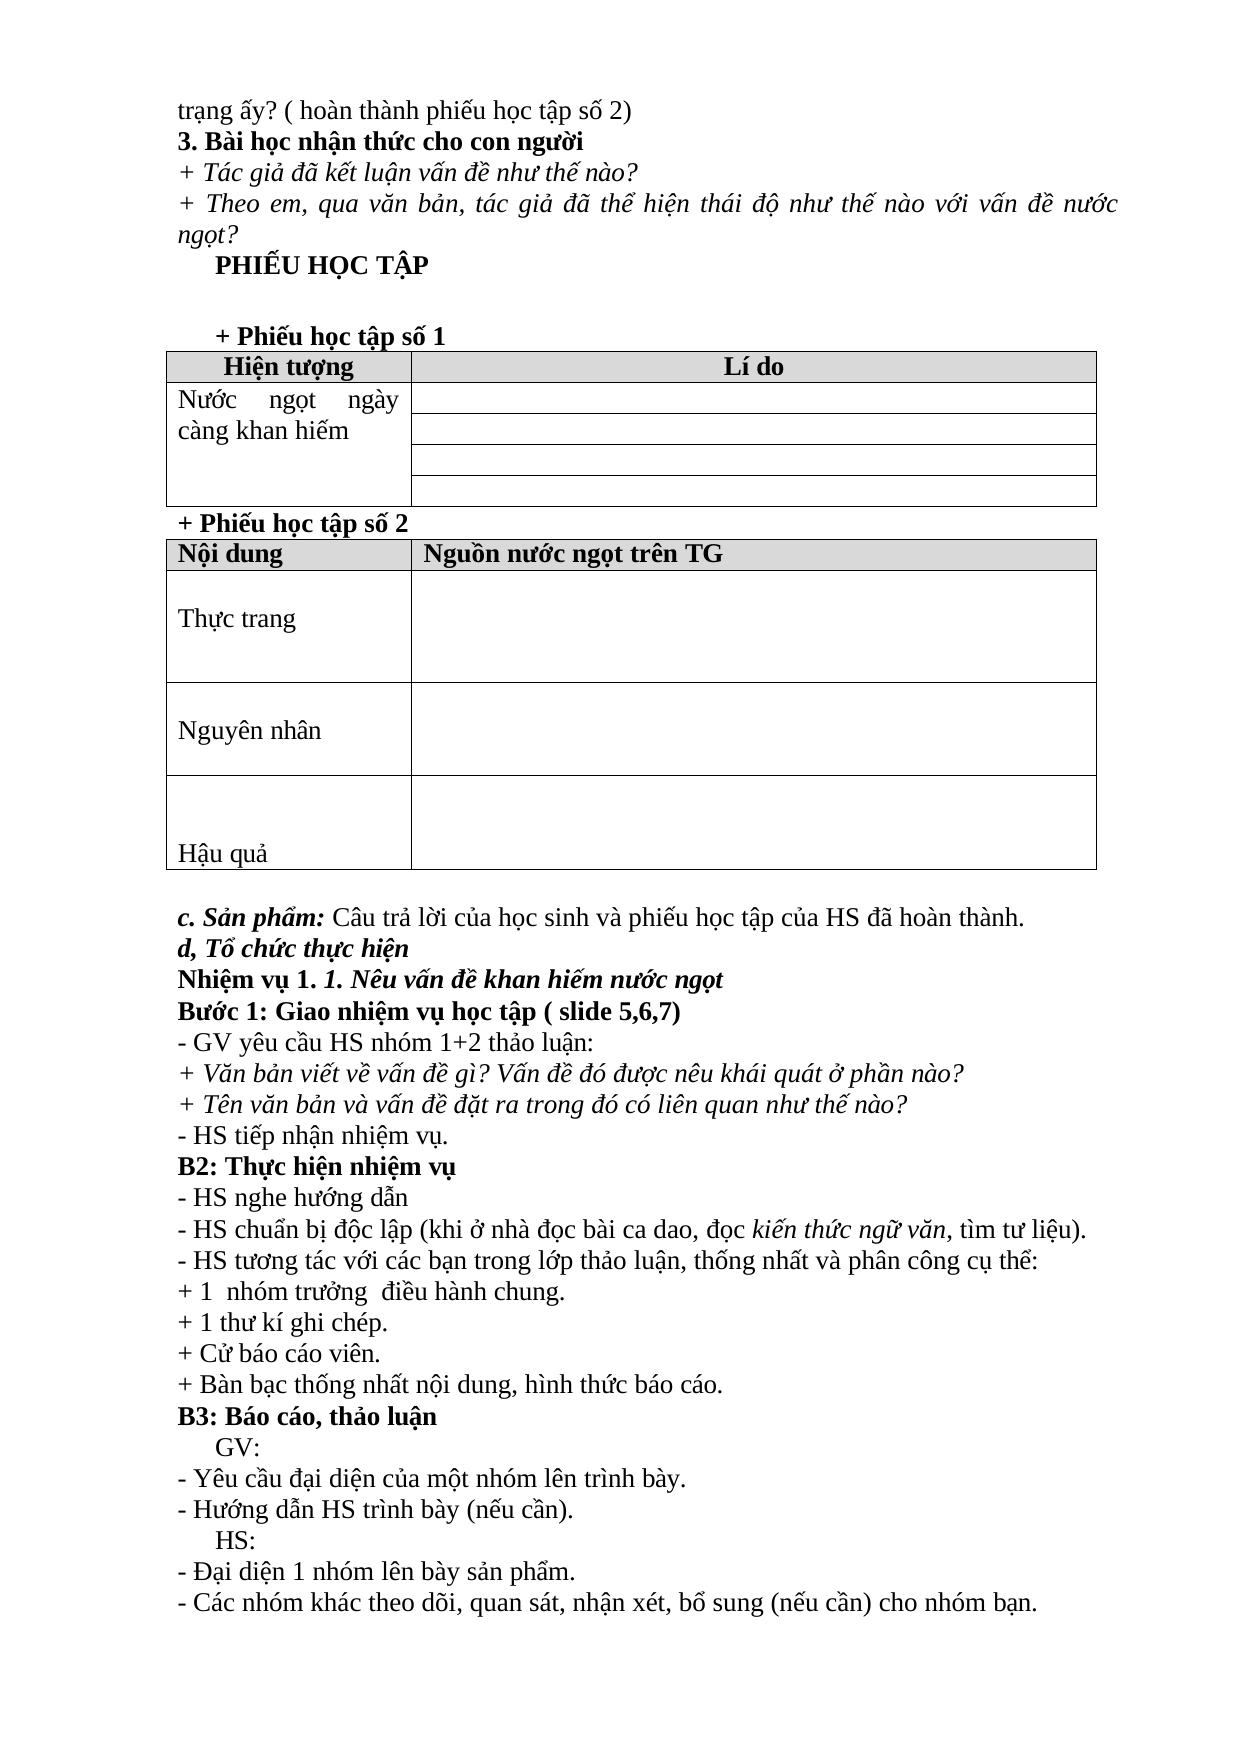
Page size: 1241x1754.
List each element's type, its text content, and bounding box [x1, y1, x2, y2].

table_cell [412, 383, 1096, 413]
list HS tương tác với các bạn trong lớp thảo luận, thống nhất và phân công cụ thể: [177, 1244, 1137, 1275]
text + Phiếu học tập số 2 [177, 507, 1137, 539]
text + Cử báo cáo viên. [177, 1337, 1137, 1368]
list HS tiếp nhận nhiệm vụ. [177, 1119, 1137, 1150]
list GV yêu cầu HS nhóm 1+2 thảo luận: [177, 1026, 1137, 1057]
table_header Hiện tượng [167, 352, 411, 382]
text GV: [215, 1431, 1137, 1462]
list HS nghe hướng dẫn [177, 1182, 1137, 1213]
text + 1 thư kí ghi chép. [177, 1306, 1137, 1337]
list Hướng dẫn HS trình bày (nếu cần). [177, 1493, 1137, 1524]
list Các nhóm khác theo dõi, quan sát, nhận xét, bổ sung (nếu cần) cho nhóm bạn. [177, 1586, 1137, 1618]
list Đại diện 1 nhóm lên bày sản phẩm. [177, 1555, 1137, 1586]
subtitle Bước 1: Giao nhiệm vụ học tập ( slide 5,6,7) [177, 994, 1137, 1026]
text + Tác giả đã kết luận vấn đề như thế nào? [177, 156, 1137, 187]
text + Văn bản viết về vấn đề gì? Vấn đề đó được nêu khái quát ở phần nào? [177, 1057, 1137, 1088]
list Sản phẩm: Câu trả lời của học sinh và phiếu học tập của HS đã hoàn thành. [177, 901, 1137, 932]
subtitle B3: Báo cáo, thảo luận [177, 1399, 1137, 1431]
text + Tên văn bản và vấn đề đặt ra trong đó có liên quan như thế nào? [177, 1088, 1137, 1119]
table_cell [412, 445, 1096, 475]
table_header Lí do [412, 352, 1096, 382]
subtitle B2: Thực hiện nhiệm vụ [177, 1150, 1137, 1182]
text + 1 nhóm trưởng điều hành chung. [177, 1275, 1137, 1306]
list HS chuẩn bị độc lập (khi ở nhà đọc bài ca dao, đọc kiến thức ngữ văn, tìm tư liệu). [177, 1213, 1137, 1244]
text PHIẾU HỌC TẬP [215, 249, 1137, 281]
table_cell Hậu quả [167, 776, 411, 869]
table_header Nội dung [167, 540, 411, 570]
table_cell Nguyên nhân [167, 683, 411, 775]
table_header Nguồn nước ngọt trên TG [412, 540, 1096, 570]
table_cell [412, 571, 1096, 682]
text HS: [215, 1524, 1137, 1555]
subtitle d, Tổ chức thực hiện [177, 932, 1137, 963]
table_cell Thực trang [167, 571, 411, 682]
text Nhiệm vụ 1. 1. Nêu vấn đề khan hiếm nước ngọt [177, 963, 1137, 994]
text + Phiếu học tập số 1 [215, 319, 1137, 351]
table_cell Nước ngọt ngày càng khan hiếm [167, 383, 411, 506]
table_cell [412, 414, 1096, 444]
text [177, 94, 1122, 125]
table_cell [412, 683, 1096, 775]
list Yêu cầu đại diện của một nhóm lên trình bày. [177, 1462, 1137, 1493]
table_cell [412, 776, 1096, 869]
subtitle Bài học nhận thức cho con người [177, 125, 1137, 156]
text + Theo em, qua văn bản, tác giả đã thể hiện thái độ như thế nào với vấn đề nước ngọt? [177, 187, 1122, 249]
text + Bàn bạc thống nhất nội dung, hình thức báo cáo. [177, 1368, 1137, 1399]
table_cell [412, 476, 1096, 506]
